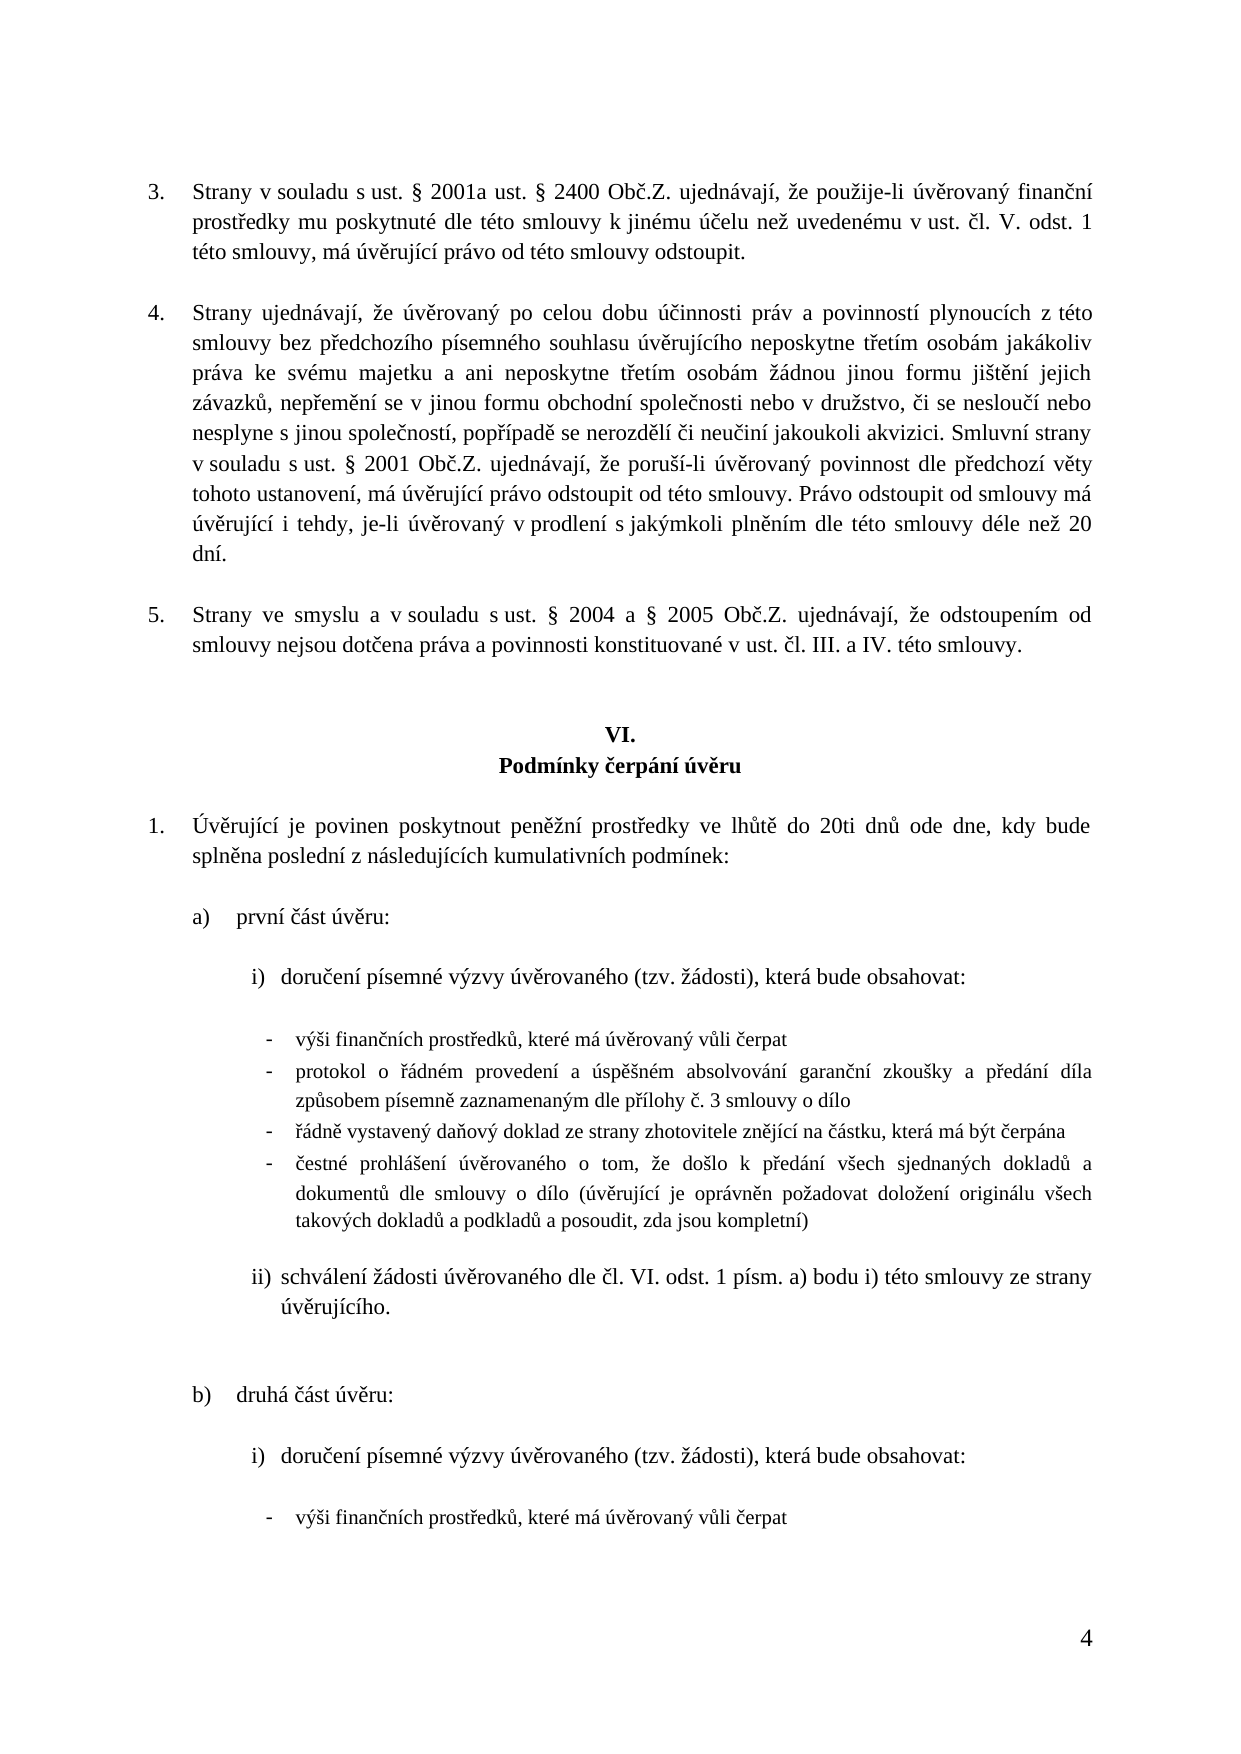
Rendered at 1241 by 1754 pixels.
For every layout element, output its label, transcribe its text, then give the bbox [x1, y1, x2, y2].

list Strany ve smyslu a v souladu s ust. § 2004 a § 2005 Obč.Z. ujednávají, že odstoupením od smlouvy nejsou dotčena práva a povinnosti konstituované v ust. čl. III. a IV. této smlouvy. [148, 601, 1093, 657]
list Úvěrující je povinen poskytnout peněžní prostředky ve lhůtě do 20ti dnů ode dne, kdy bude splněna poslední z následujících kumulativních podmínek: [148, 812, 1093, 869]
list schválení žádosti úvěrovaného dle čl. VI. odst. 1 písm. a) bodu i) této smlouvy ze strany úvěrujícího. [251, 1263, 1093, 1320]
list doručení písemné výzvy úvěrovaného (tzv. žádosti), která bude obsahovat: [251, 1442, 1093, 1468]
list Strany ujednávají, že úvěrovaný po celou dobu účinnosti práv a povinností plynoucích z této smlouvy bez předchozího písemného souhlasu úvěrujícího neposkytne třetím osobám jakákoliv práva ke svému majetku a ani neposkytne třetím osobám žádnou jinou formu jištění jejich závazků, nepřemění se v jinou formu obchodní společnosti nebo v družstvo, či se nesloučí nebo nesplyne s jinou společností, popřípadě se nerozdělí či neučiní jakoukoli akvizici. Smluvní strany v souladu s ust. § 2001 Obč.Z. ujednávají, že poruší-li úvěrovaný povinnost dle předchozí věty tohoto ustanovení, má úvěrující právo odstoupit od této smlouvy. Právo odstoupit od smlouvy má úvěrující i tehdy, je-li úvěrovaný v prodlení s jakýmkoli plněním dle této smlouvy déle než 20 dní. [148, 299, 1093, 567]
list čestné prohlášení úvěrovaného o tom, že došlo k předání všech sjednaných dokladů a dokumentů dle smlouvy o dílo (úvěrující je oprávněn požadovat doložení originálu všech takových dokladů a podkladů a posoudit, zda jsou kompletní) [266, 1148, 1093, 1232]
list výši finančních prostředků, které má úvěrovaný vůli čerpat [266, 1024, 1093, 1052]
list výši finančních prostředků, které má úvěrovaný vůli čerpat [266, 1502, 1093, 1531]
list řádně vystavený daňový doklad ze strany zhotovitele znějící na částku, která má být čerpána [266, 1116, 1093, 1144]
text Podmínky čerpání úvěru [148, 752, 1093, 778]
list Strany v souladu s ust. § 2001a ust. § 2400 Obč.Z. ujednávají, že použije-li úvěrovaný finanční prostředky mu poskytnuté dle této smlouvy k jinému účelu než uvedenému v ust. čl. V. odst. 1 této smlouvy, má úvěrující právo od této smlouvy odstoupit. [148, 178, 1093, 264]
list druhá část úvěru: [192, 1381, 1093, 1408]
list doručení písemné výzvy úvěrovaného (tzv. žádosti), která bude obsahovat: [251, 963, 1093, 989]
list protokol o řádném provedení a úspěšném absolvování garanční zkoušky a předání díla způsobem písemně zaznamenaným dle přílohy č. 3 smlouvy o dílo [266, 1056, 1093, 1112]
list první část úvěru: [192, 903, 1093, 929]
text VI. [148, 722, 1093, 748]
